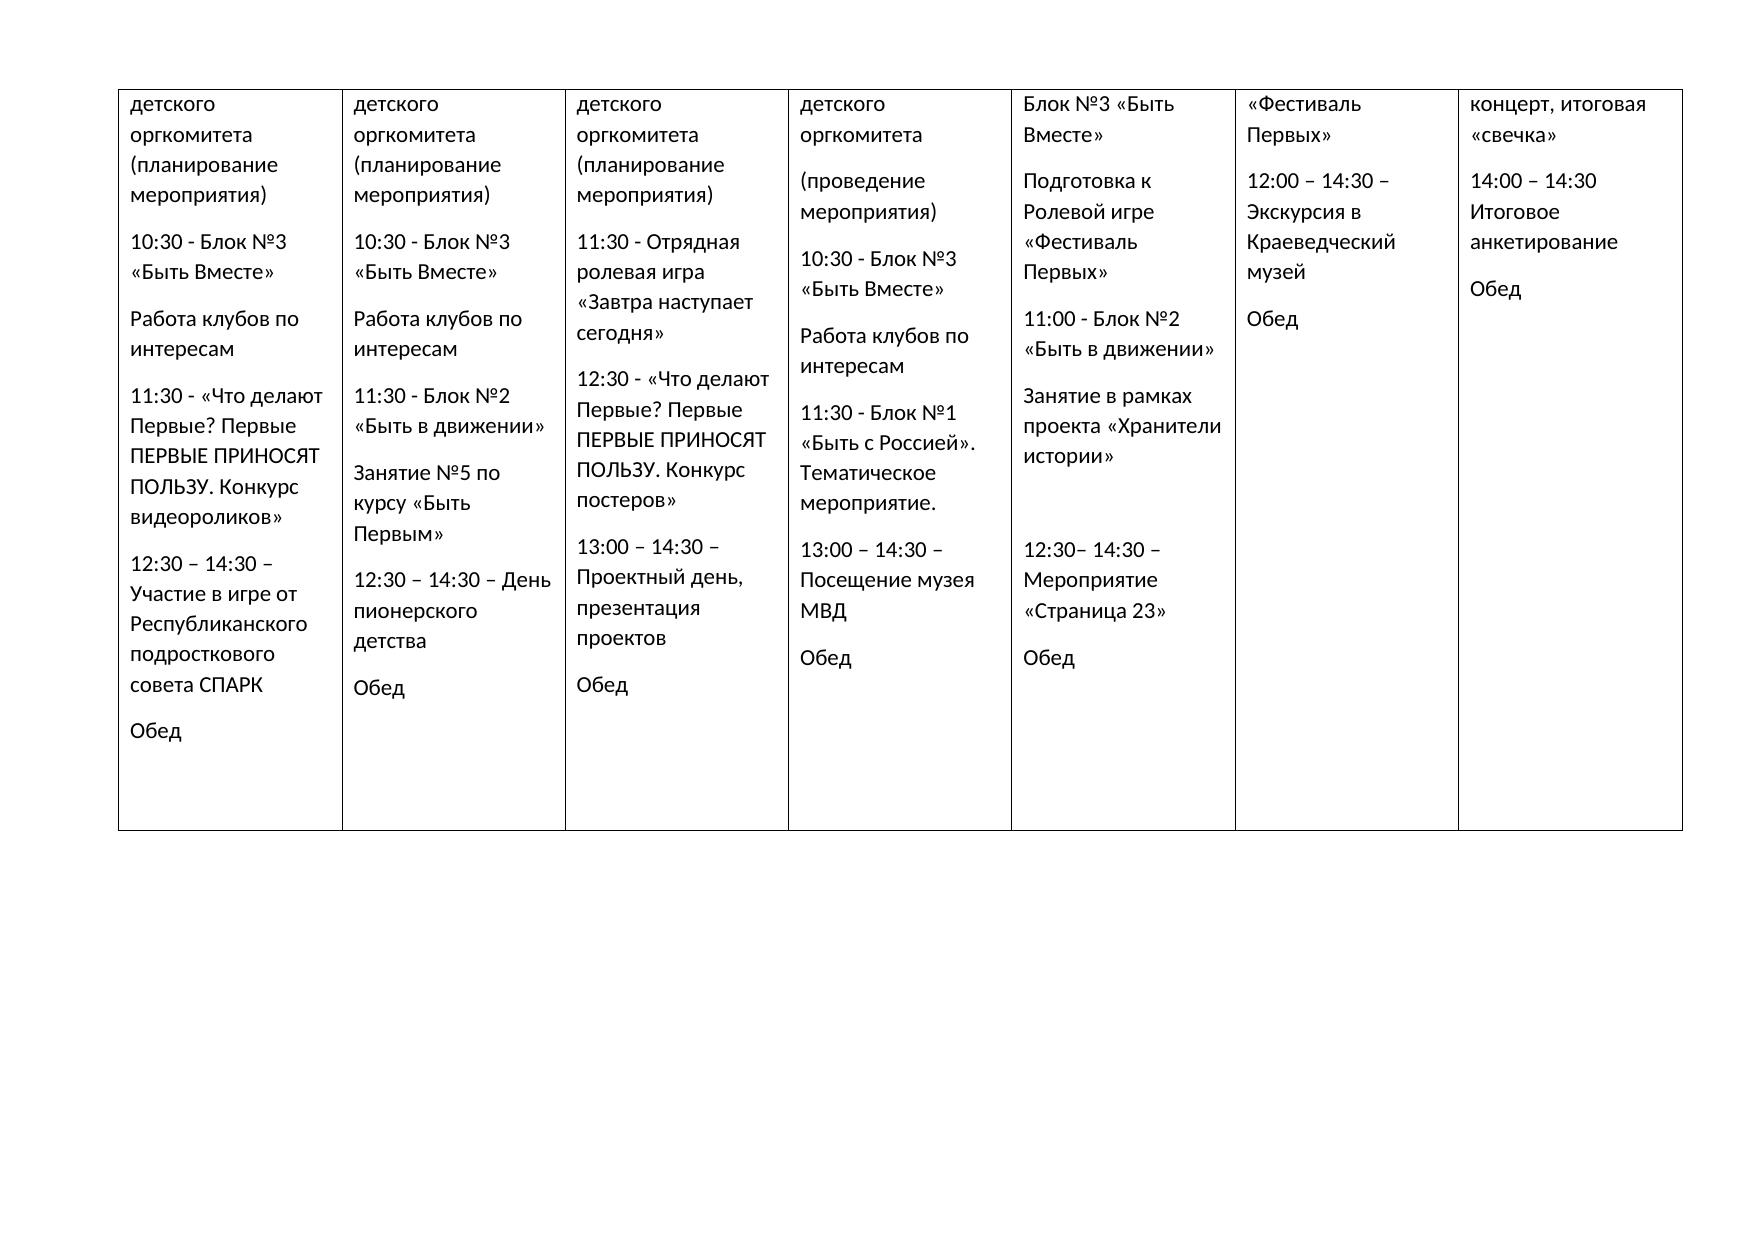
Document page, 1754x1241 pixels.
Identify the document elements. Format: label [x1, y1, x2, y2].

table_cell [789, 90, 1011, 830]
table_cell [343, 90, 565, 830]
table_cell [119, 90, 342, 830]
table_cell [1012, 90, 1235, 830]
table_cell [566, 90, 788, 830]
table_cell [1459, 90, 1682, 830]
table_cell [1236, 90, 1458, 830]
